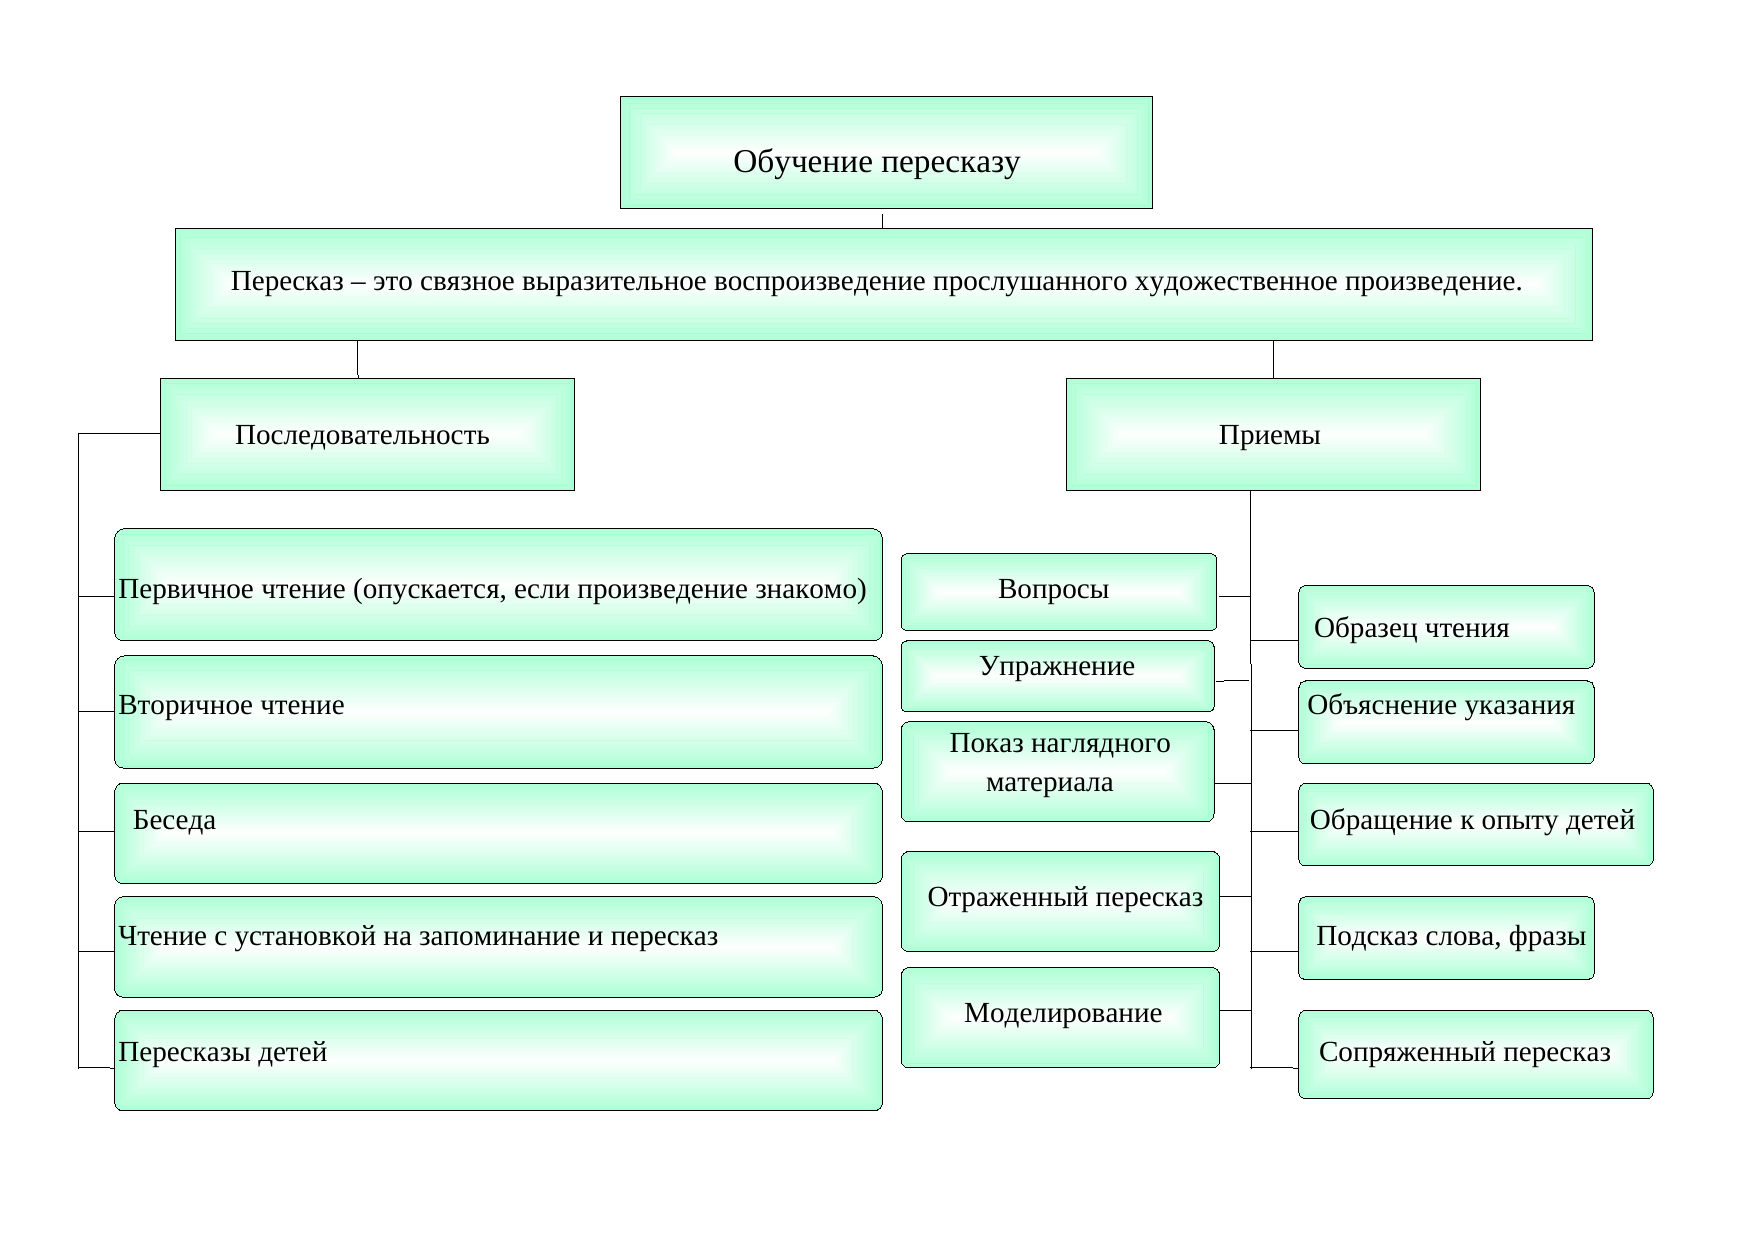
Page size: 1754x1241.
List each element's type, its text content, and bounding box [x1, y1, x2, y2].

text материала [1252, 764, 1636, 797]
text Первичное чтение (опускается, если произведение знакомо) Вопросы [1251, 571, 1636, 605]
text Первичное чтение (опускается, если произведение знакомо) Вопросы [118, 571, 1250, 605]
text Беседа Обращение к опыту детей [1252, 802, 1636, 836]
text Беседа Обращение к опыту детей [118, 802, 1251, 836]
text Чтение с установкой на запоминание и пересказ Подсказ слова, фразы [1252, 918, 1636, 952]
text Отраженный пересказ [118, 879, 1251, 913]
text Показ наглядного [1252, 725, 1636, 759]
text Пересказ – это связное выразительное воспроизведение прослушанного художественное произведение. [118, 263, 1636, 296]
text Показ наглядного [118, 725, 1251, 759]
text материала [118, 764, 1251, 797]
text Образец чтения [118, 610, 1250, 643]
text Отраженный пересказ [1252, 879, 1636, 913]
text Пересказы детей Сопряженный пересказ [118, 1034, 1251, 1067]
text Чтение с установкой на запоминание и пересказ Подсказ слова, фразы [118, 918, 1251, 952]
text Обучение пересказу [118, 142, 1636, 180]
text Последовательность Приемы [118, 417, 1636, 451]
text Моделирование [1252, 995, 1636, 1029]
text Образец чтения [1251, 610, 1636, 643]
text Пересказы детей Сопряженный пересказ [1252, 1034, 1636, 1067]
text Упражнение Вторичное чтение Объяснение указания [118, 648, 1636, 720]
text Моделирование [118, 995, 1251, 1029]
